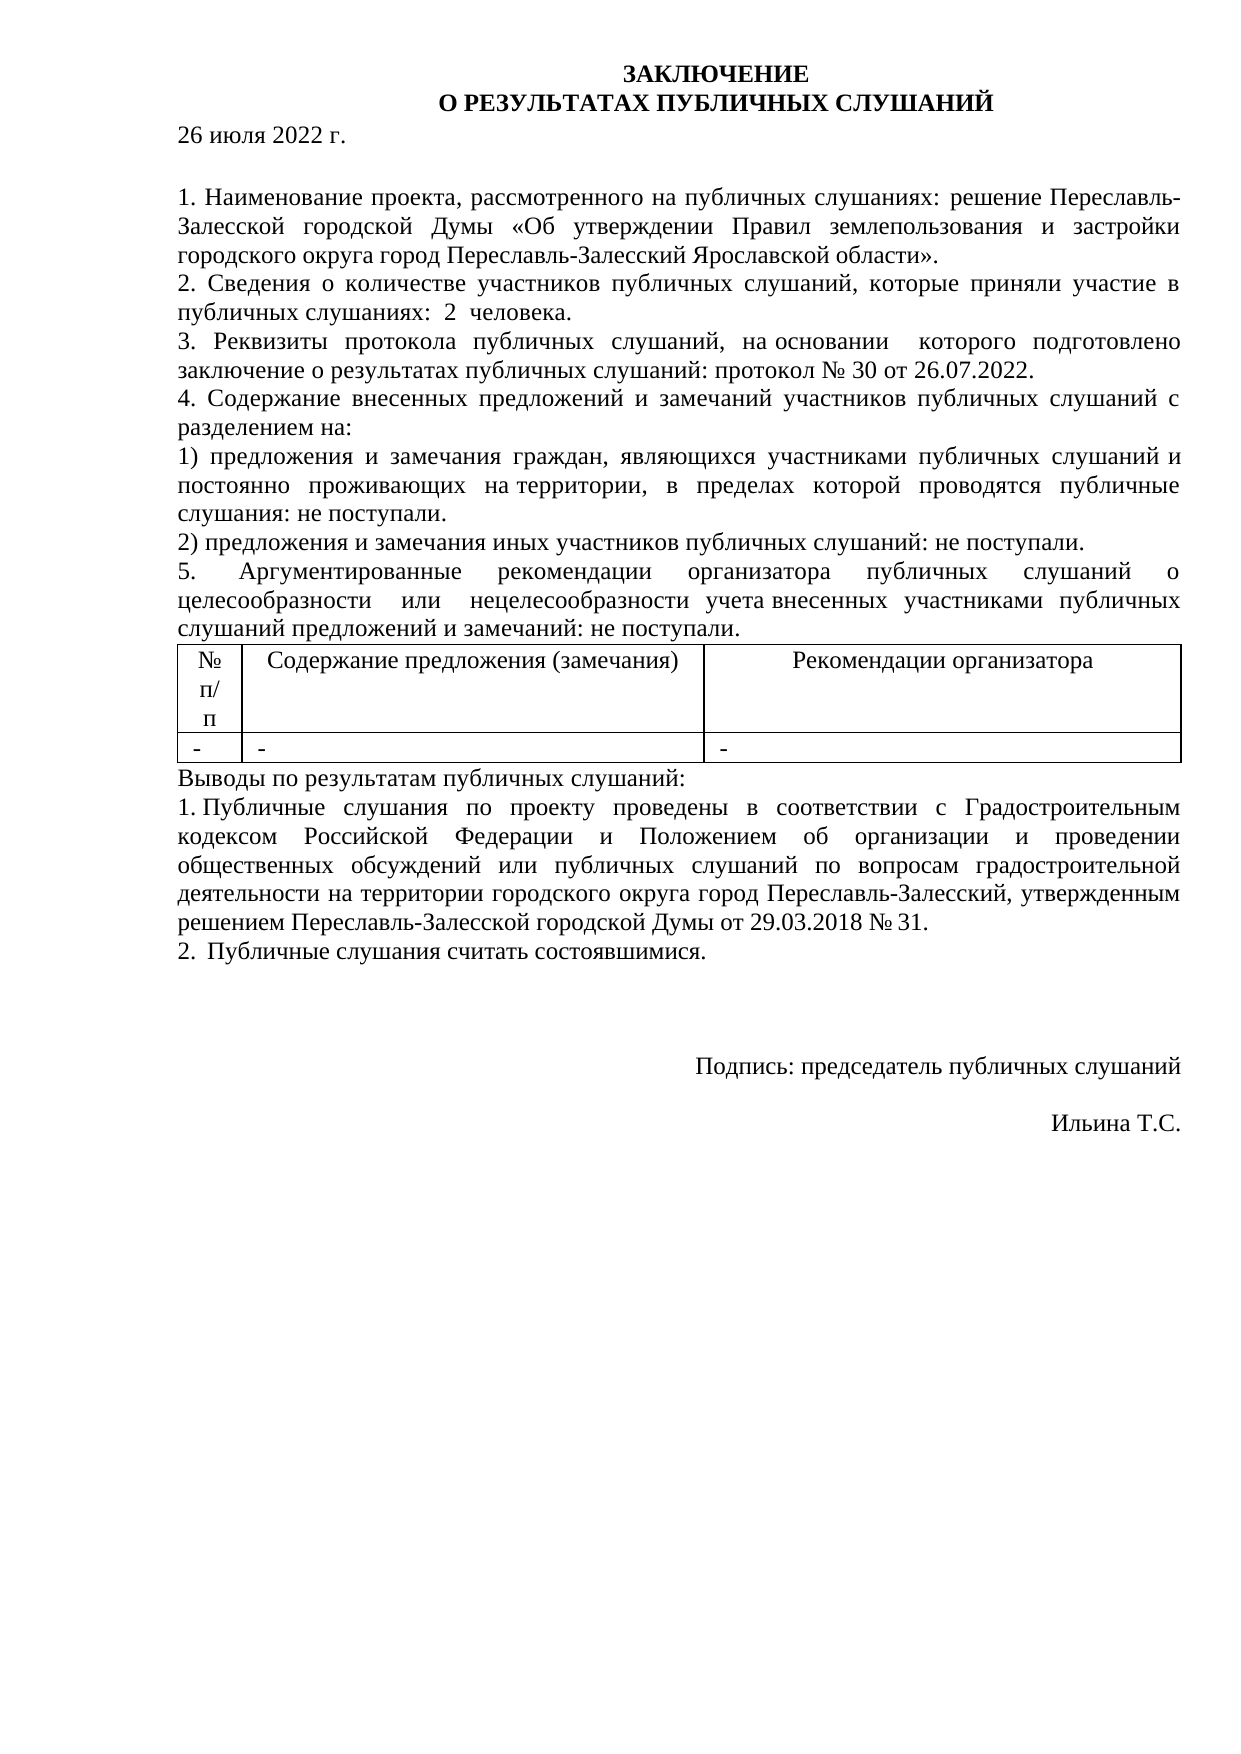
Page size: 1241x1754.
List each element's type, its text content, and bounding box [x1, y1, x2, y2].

text О РЕЗУЛЬТАТАХ ПУБЛИЧНЫХ СЛУШАНИЙ [177, 88, 1181, 117]
text 1. Публичные слушания по проекту проведены в соответствии с Градостроительным кодексом Российской Федерации и Положением об организации и проведении общественных обсуждений или публичных слушаний по вопросам градостроительной деятельности на территории городского округа город Переславль-Залесский, утвержденным решением Переславль-Залесской городской Думы от 29.03.2018 № 31. [177, 792, 1181, 936]
table_cell - [705, 733, 1180, 762]
table_cell - [178, 733, 241, 762]
text 4. Содержание внесенных предложений и замечаний участников публичных слушаний с разделением на: [177, 383, 1181, 441]
text Ильина Т.С. [177, 1108, 1181, 1137]
text Выводы по результатам публичных слушаний: [177, 763, 1181, 792]
text 5. Аргументированные рекомендации организатора публичных слушаний о целесообразности или нецелесообразности учета внесенных участниками публичных слушаний предложений и замечаний: не поступали. [177, 556, 1181, 642]
table_cell Содержание предложения (замечания) [243, 645, 703, 732]
table_cell Рекомендации организатора [705, 645, 1180, 732]
text 1) предложения и замечания граждан, являющихся участниками публичных слушаний и постоянно проживающих на территории, в пределах которой проводятся публичные слушания: не поступали. [177, 441, 1181, 527]
text 1. Наименование проекта, рассмотренного на публичных слушаниях: решение Переславль-Залесской городской Думы «Об утверждении Правил землепользования и застройки городского округа город Переславль-Залесский Ярославской области». [177, 182, 1181, 268]
text ЗАКЛЮЧЕНИЕ [177, 59, 1181, 88]
table_cell № п/п [178, 645, 241, 732]
text 2) предложения и замечания иных участников публичных слушаний: не поступали. [177, 527, 1181, 556]
text 2. Публичные слушания считать состоявшимися. [177, 936, 1181, 965]
text Подпись: председатель публичных слушаний [177, 1051, 1181, 1080]
table_cell - [243, 733, 703, 762]
text 26 июля 2022 г. [177, 117, 1181, 149]
text 2. Сведения о количестве участников публичных слушаний, которые приняли участие в публичных слушаниях: 2 человека. [177, 268, 1181, 326]
text 3. Реквизиты протокола публичных слушаний, на основании которого подготовлено заключение о результатах публичных слушаний: протокол № 30 от 26.07.2022. [177, 326, 1181, 383]
